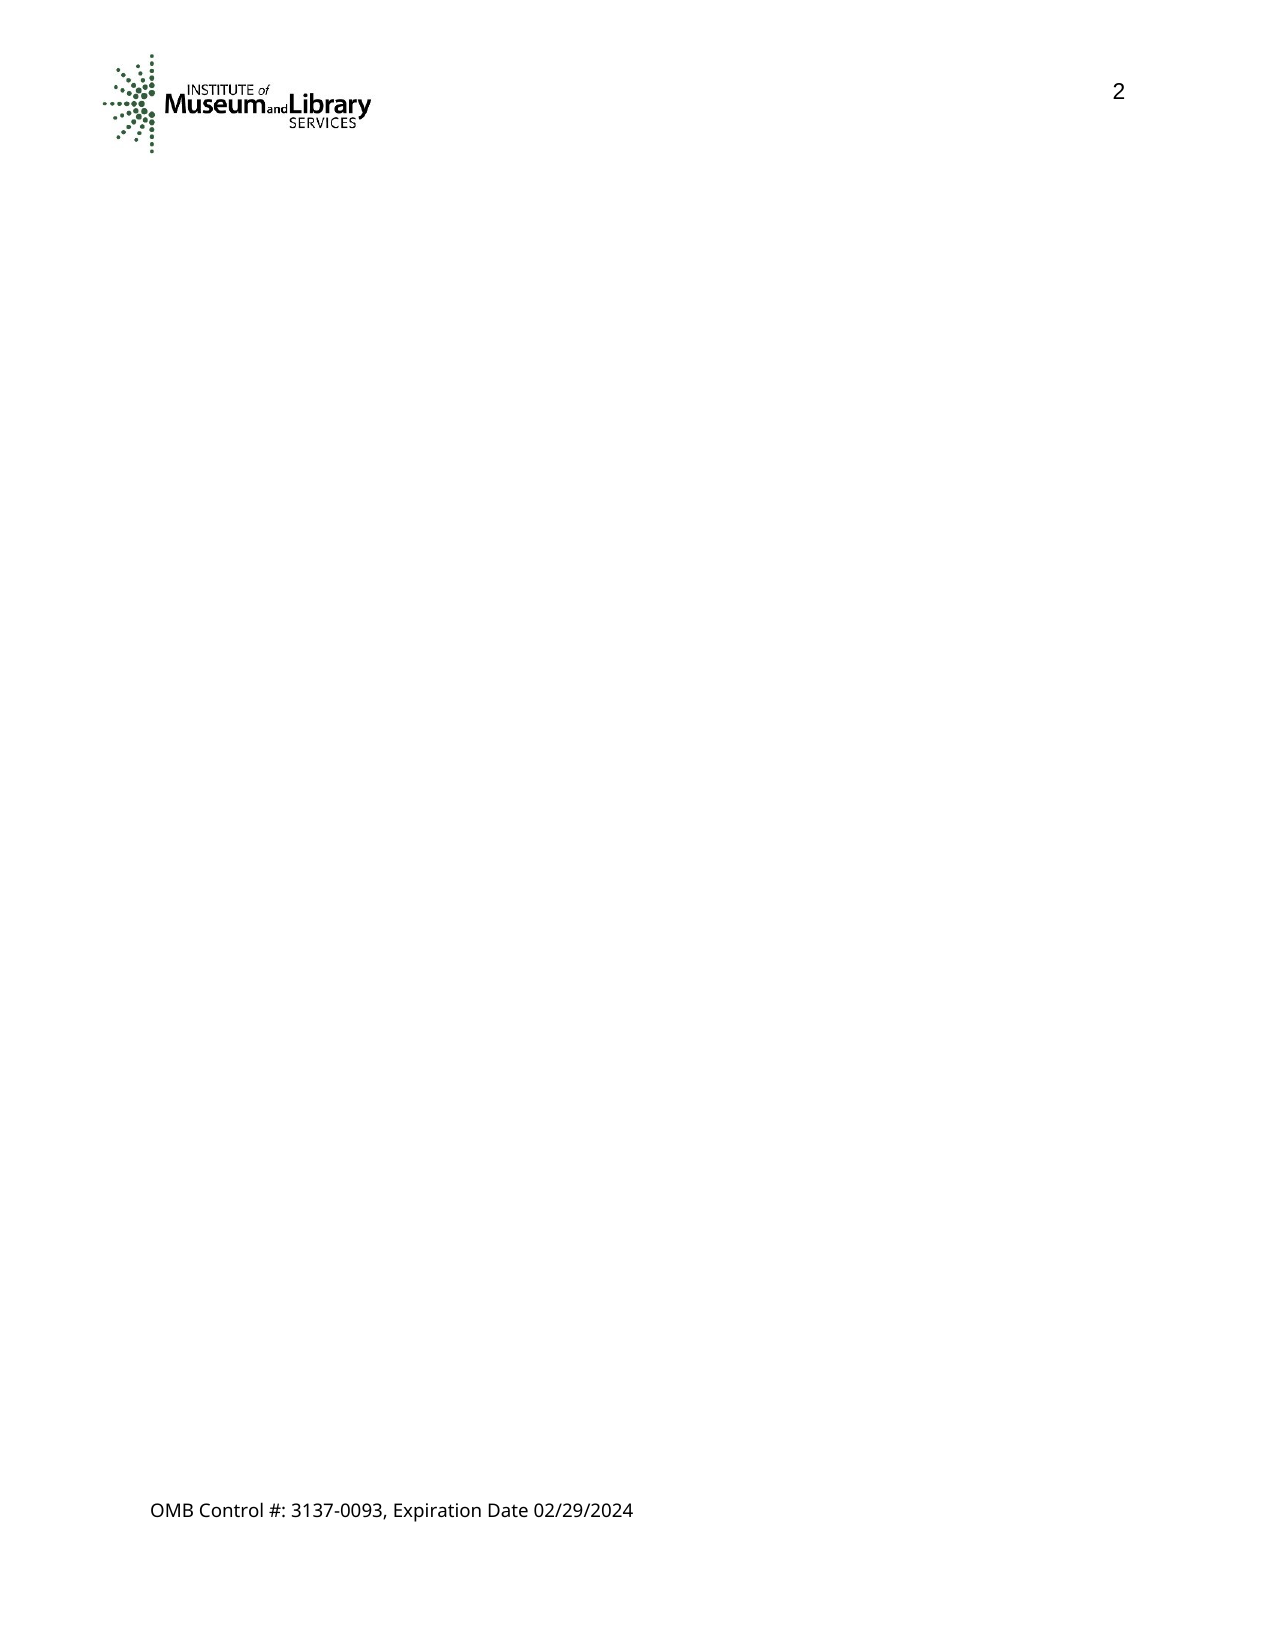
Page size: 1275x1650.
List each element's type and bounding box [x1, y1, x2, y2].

picture [99, 40, 380, 167]
